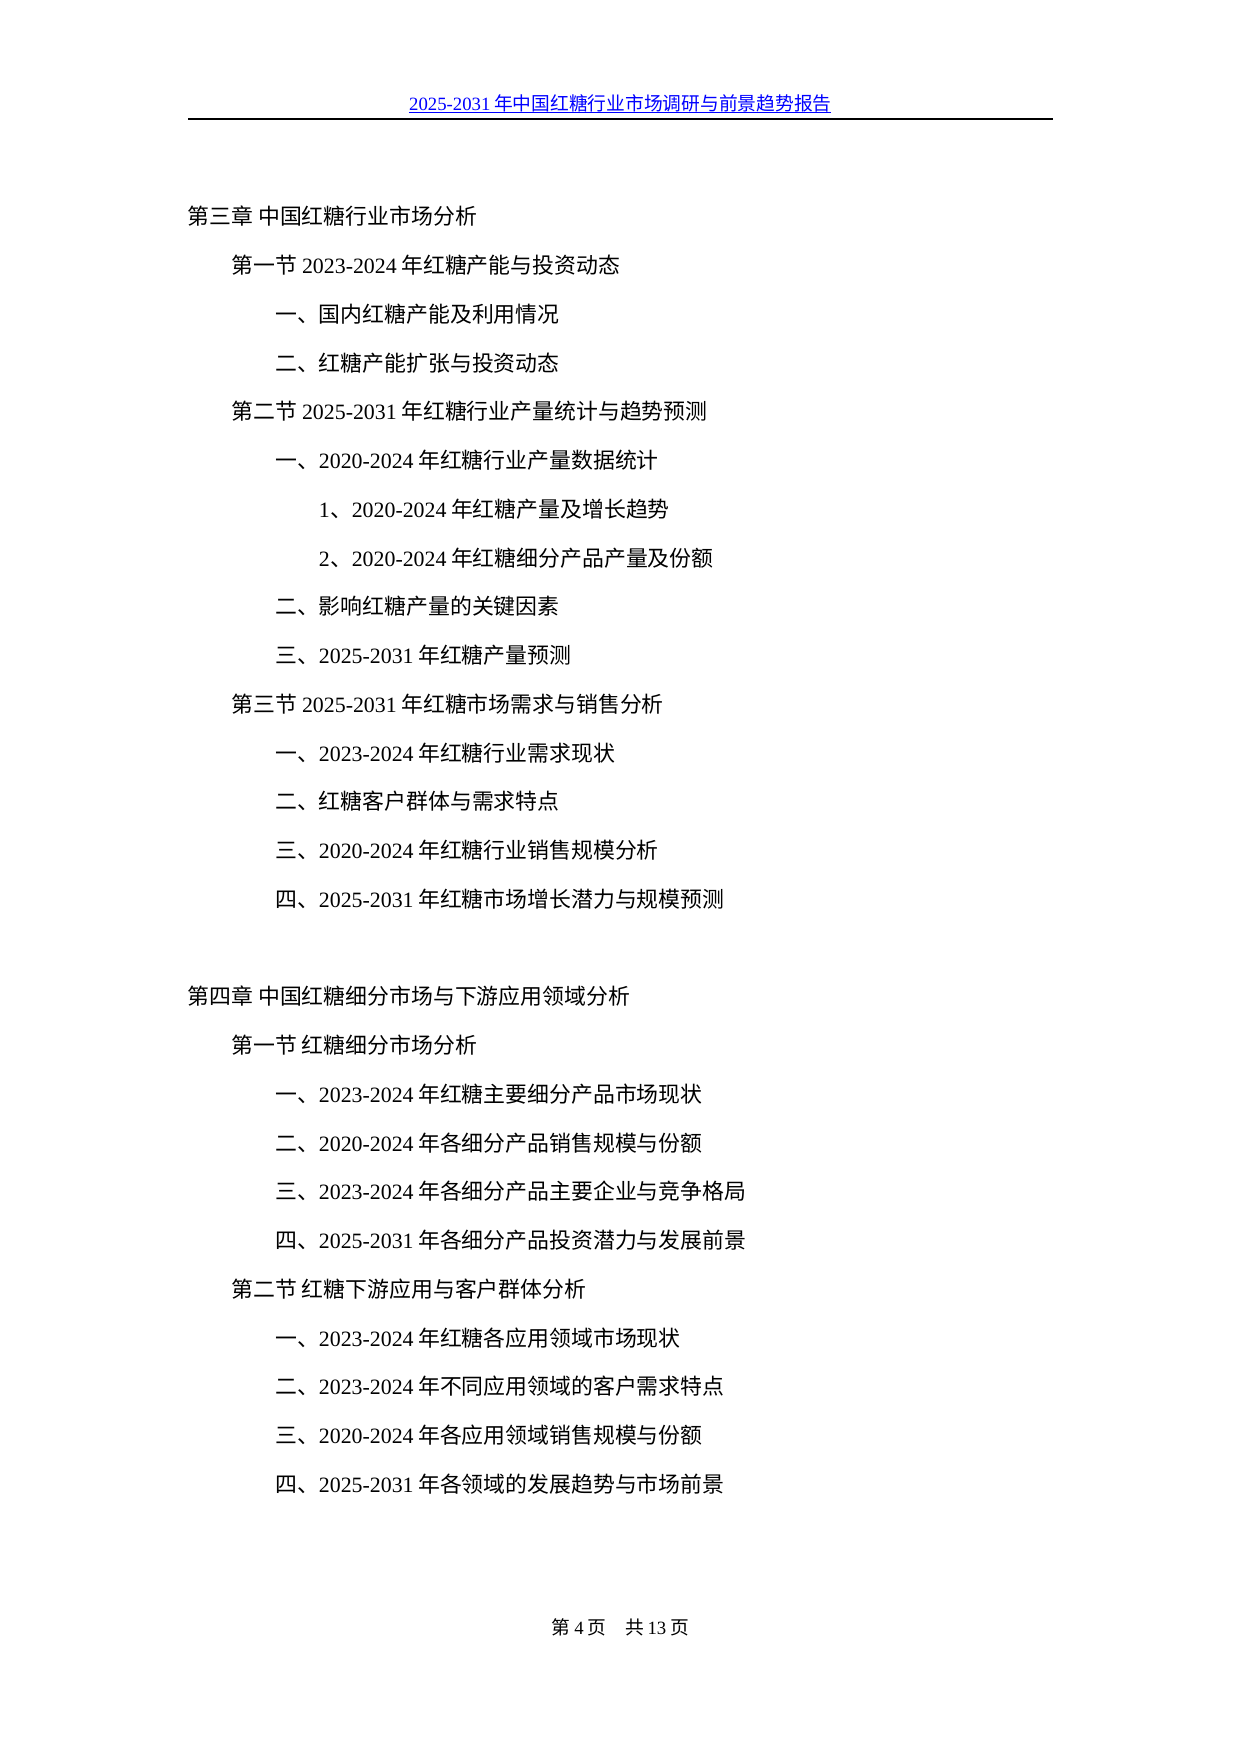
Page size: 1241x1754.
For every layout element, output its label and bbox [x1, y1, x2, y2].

text [187, 150, 1053, 1499]
